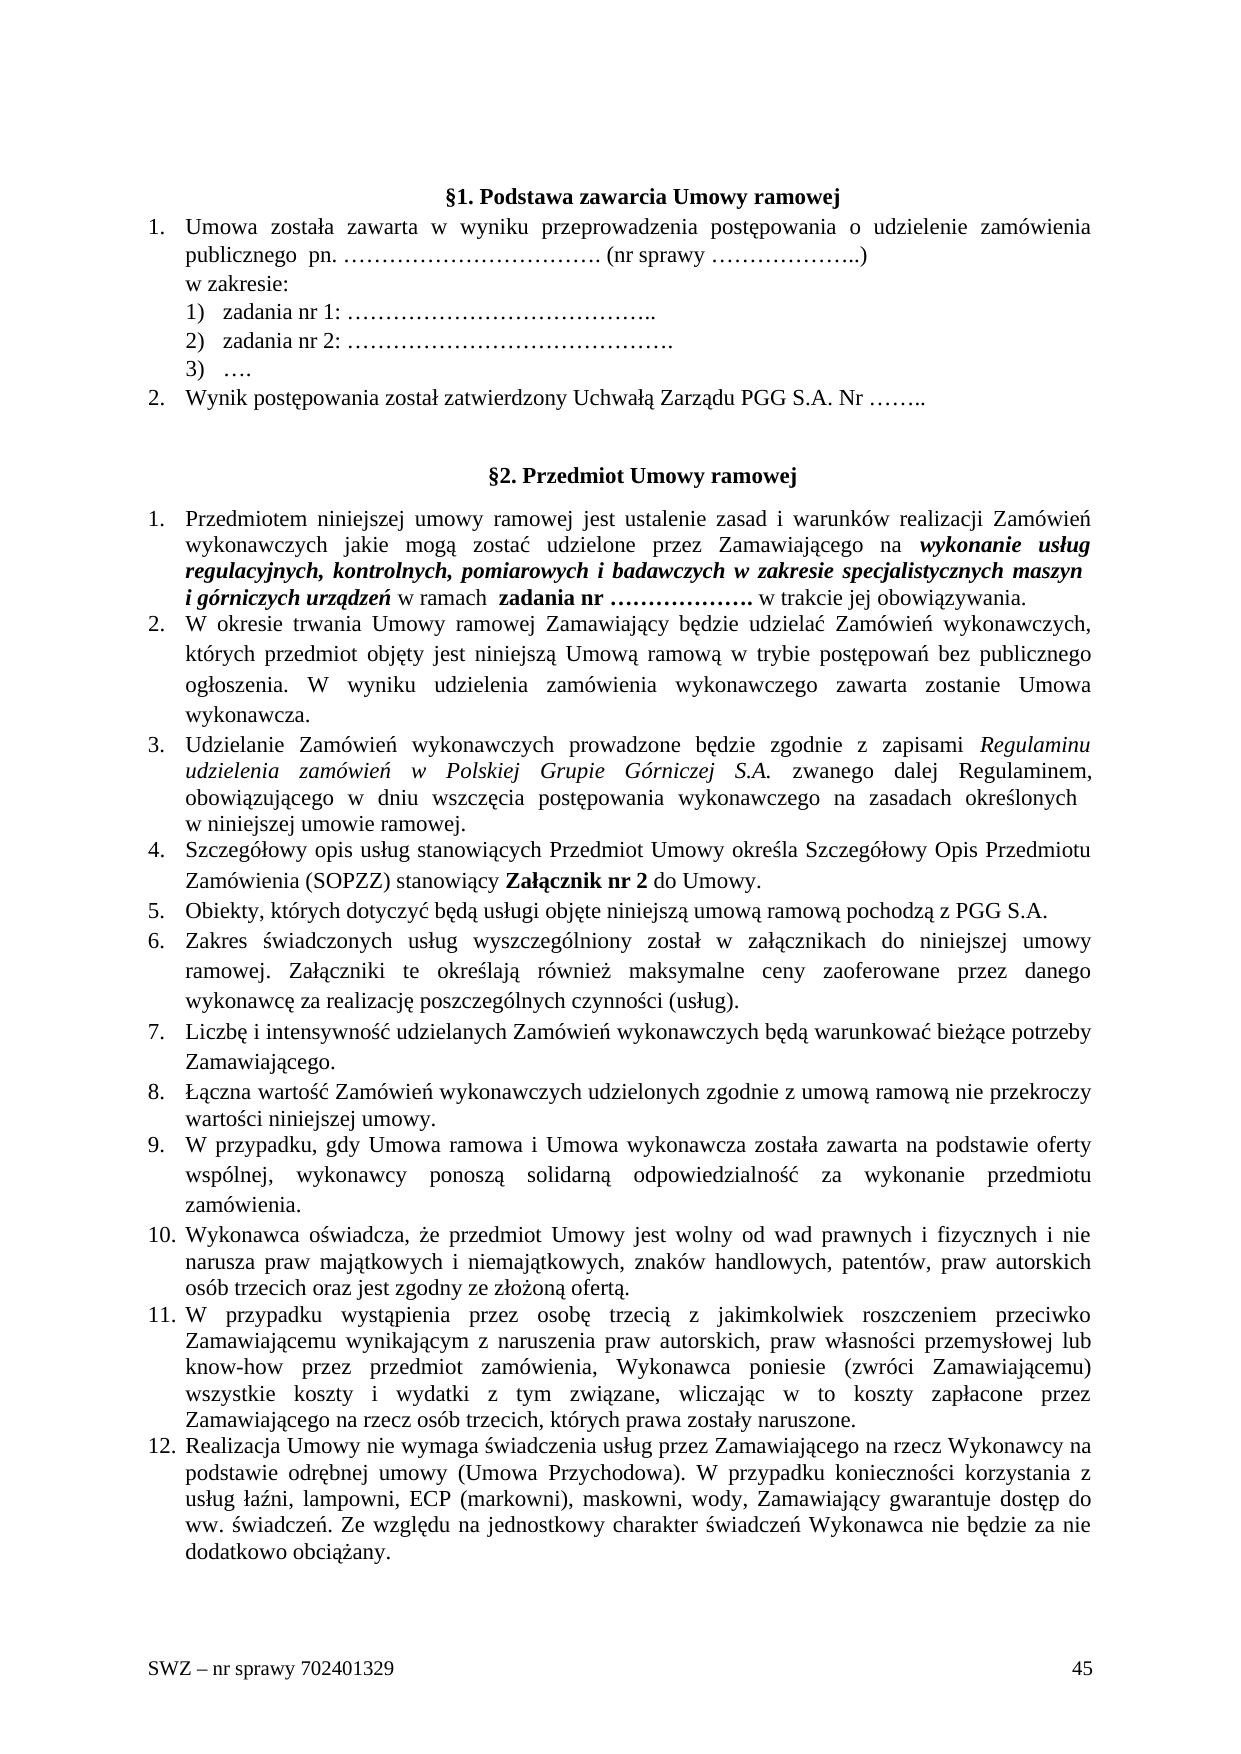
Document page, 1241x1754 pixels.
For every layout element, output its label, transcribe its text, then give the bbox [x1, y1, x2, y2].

list zadania nr 2: ……………………………………. [185, 327, 1093, 353]
list Realizacja Umowy nie wymaga świadczenia usług przez Zamawiającego na rzecz Wykonawcy na podstawie odrębnej umowy (Umowa Przychodowa). W przypadku konieczności korzystania z usług łaźni, lampowni, ECP (markowni), maskowni, wody, Zamawiający gwarantuje dostęp do ww. świadczeń. Ze względu na jednostkowy charakter świadczeń Wykonawca nie będzie za nie dodatkowo obciążany. [148, 1432, 1093, 1564]
text w zakresie: [185, 270, 1093, 296]
list Zakres świadczonych usług wyszczególniony został w załącznikach do niniejszej umowy ramowej. Załączniki te określają również maksymalne ceny zaoferowane przez danego wykonawcę za realizację poszczególnych czynności (usług). [148, 927, 1093, 1014]
list …. [185, 355, 1093, 382]
list Udzielanie Zamówień wykonawczych prowadzone będzie zgodnie z zapisami Regulaminu udzielenia zamówień w Polskiej Grupie Górniczej S.A. zwanego dalej Regulaminem, obowiązującego w dniu wszczęcia postępowania wykonawczego na zasadach określonych w niniejszej umowie ramowej. [148, 731, 1093, 837]
list Szczegółowy opis usług stanowiących Przedmiot Umowy określa Szczegółowy Opis Przedmiotu Zamówienia (SOPZZ) stanowiący Załącznik nr 2 do Umowy. [148, 837, 1093, 893]
list Liczbę i intensywność udzielanych Zamówień wykonawczych będą warunkować bieżące potrzeby Zamawiającego. [148, 1018, 1093, 1074]
list Przedmiotem niniejszej umowy ramowej jest ustalenie zasad i warunków realizacji Zamówień wykonawczych jakie mogą zostać udzielone przez Zamawiającego na wykonanie usług regulacyjnych, kontrolnych, pomiarowych i badawczych w zakresie specjalistycznych maszyn i górniczych urządzeń w ramach zadania nr ………………. w trakcie jej obowiązywania. [148, 505, 1093, 610]
list Wykonawca oświadcza, że przedmiot Umowy jest wolny od wad prawnych i fizycznych i nie narusza praw majątkowych i niemajątkowych, znaków handlowych, patentów, praw autorskich osób trzecich oraz jest zgodny ze złożoną ofertą. [148, 1222, 1093, 1301]
subtitle §2. Przedmiot Umowy ramowej [193, 462, 1093, 488]
list W przypadku, gdy Umowa ramowa i Umowa wykonawcza została zawarta na podstawie oferty wspólnej, wykonawcy ponoszą solidarną odpowiedzialność za wykonanie przedmiotu zamówienia. [148, 1131, 1093, 1218]
list Łączna wartość Zamówień wykonawczych udzielonych zgodnie z umową ramową nie przekroczy wartości niniejszej umowy. [148, 1078, 1093, 1131]
list Wynik postępowania został zatwierdzony Uchwałą Zarządu PGG S.A. Nr …….. [148, 384, 1093, 410]
subtitle §1. Podstawa zawarcia Umowy ramowej [193, 183, 1093, 209]
list Umowa została zawarta w wyniku przeprowadzenia postępowania o udzielenie zamówienia publicznego pn. ……………………………. (nr sprawy ………………..) [148, 213, 1093, 268]
list Obiekty, których dotyczyć będą usługi objęte niniejszą umową ramową pochodzą z PGG S.A. [148, 897, 1093, 923]
list zadania nr 1: ………………………………….. [185, 298, 1093, 325]
list W okresie trwania Umowy ramowej Zamawiający będzie udzielać Zamówień wykonawczych, których przedmiot objęty jest niniejszą Umową ramową w trybie postępowań bez publicznego ogłoszenia. W wyniku udzielenia zamówienia wykonawczego zawarta zostanie Umowa wykonawcza. [148, 610, 1093, 727]
list W przypadku wystąpienia przez osobę trzecią z jakimkolwiek roszczeniem przeciwko Zamawiającemu wynikającym z naruszenia praw autorskich, praw własności przemysłowej lub know-how przez przedmiot zamówienia, Wykonawca poniesie (zwróci Zamawiającemu) wszystkie koszty i wydatki z tym związane, wliczając w to koszty zapłacone przez Zamawiającego na rzecz osób trzecich, których prawa zostały naruszone. [148, 1301, 1093, 1432]
